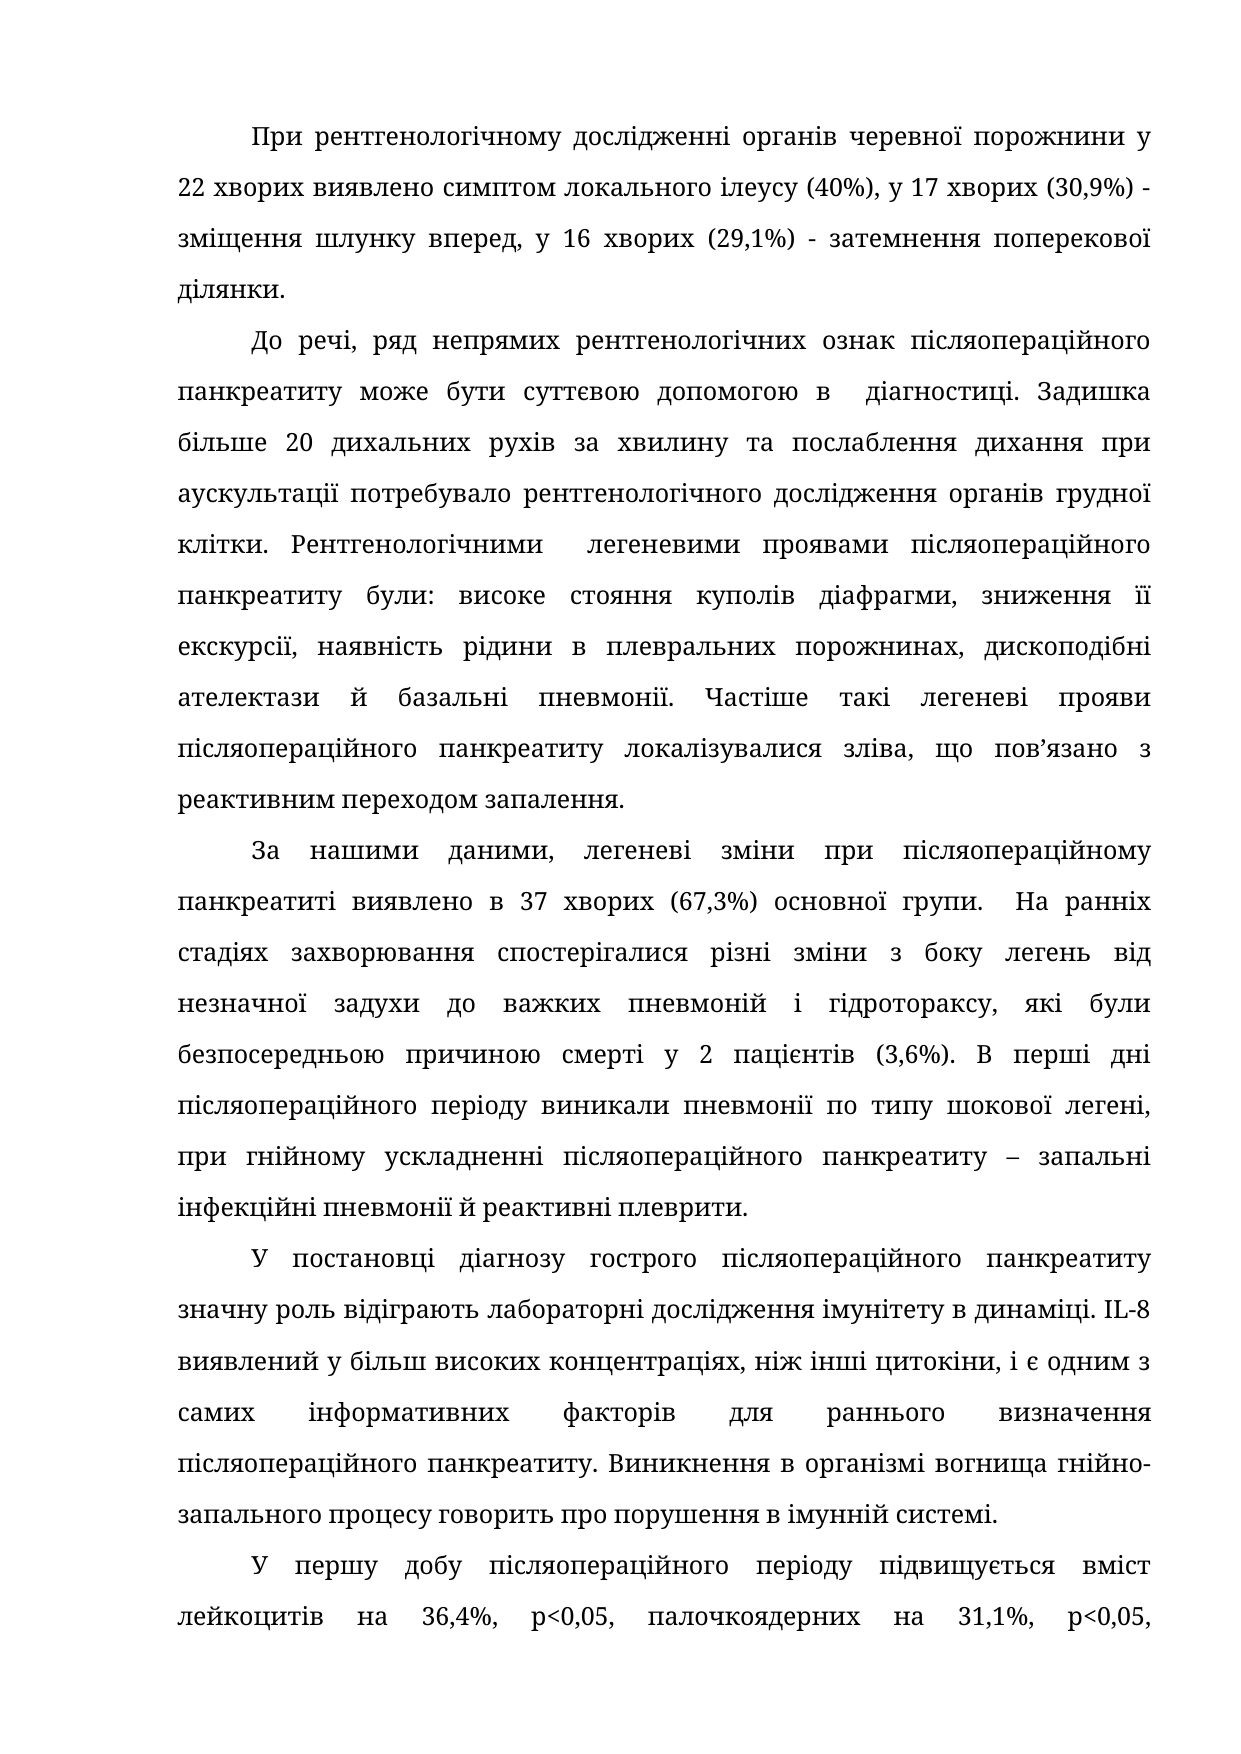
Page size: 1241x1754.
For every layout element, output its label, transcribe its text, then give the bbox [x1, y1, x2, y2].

text У постановці діагнозу гострого післяопераційного панкреатиту значну роль відіграють лабораторні дослідження імунітету в динаміці. IL-8 виявлений у більш високих концентраціях, ніж інші цитокіни, і є одним з самих інформативних факторів для раннього визначення післяопераційного панкреатиту. Виникнення в організмі вогнища гнійно-запального процесу говорить про порушення в імунній системі. [177, 1241, 1152, 1530]
text При рентгенологічному дослідженні органів черевної порожнини у 22 хворих виявлено симптом локального ілеусу (40%), у 17 хворих (30,9%) - зміщення шлунку вперед, у 16 хворих (29,1%) - затемнення поперекової ділянки. [177, 118, 1152, 305]
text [177, 1547, 1152, 1632]
text До речі, ряд непрямих рентгенологічних ознак післяопераційного панкреатиту може бути суттєвою допомогою в діагностиці. Задишка більше 20 дихальних рухів за хвилину та послаблення дихання при аускультації потребувало рентгенологічного дослідження органів грудної клітки. Рентгенологічними легеневими проявами післяопераційного панкреатиту були: високе стояння куполів діафрагми, зниження її екскурсії, наявність рідини в плевральних порожнинах, дископодібні ателектази й базальні пневмонії. Частіше такі легеневі прояви післяопераційного панкреатиту локалізувалися зліва, що пов’язано з реактивним переходом запалення. [177, 322, 1152, 816]
text За нашими даними, легеневі зміни при післяопераційному панкреатиті виявлено в 37 хворих (67,3%) основної групи. На ранніх стадіях захворювання спостерігалися різні зміни з боку легень від незначної задухи до важких пневмоній і гідротораксу, які були безпосередньою причиною смерті у 2 пацієнтів (3,6%). В перші дні післяопераційного періоду виникали пневмонії по типу шокової легені, при гнійному ускладненні післяопераційного панкреатиту – запальні інфекційні пневмонії й реактивні плеврити. [177, 833, 1152, 1224]
